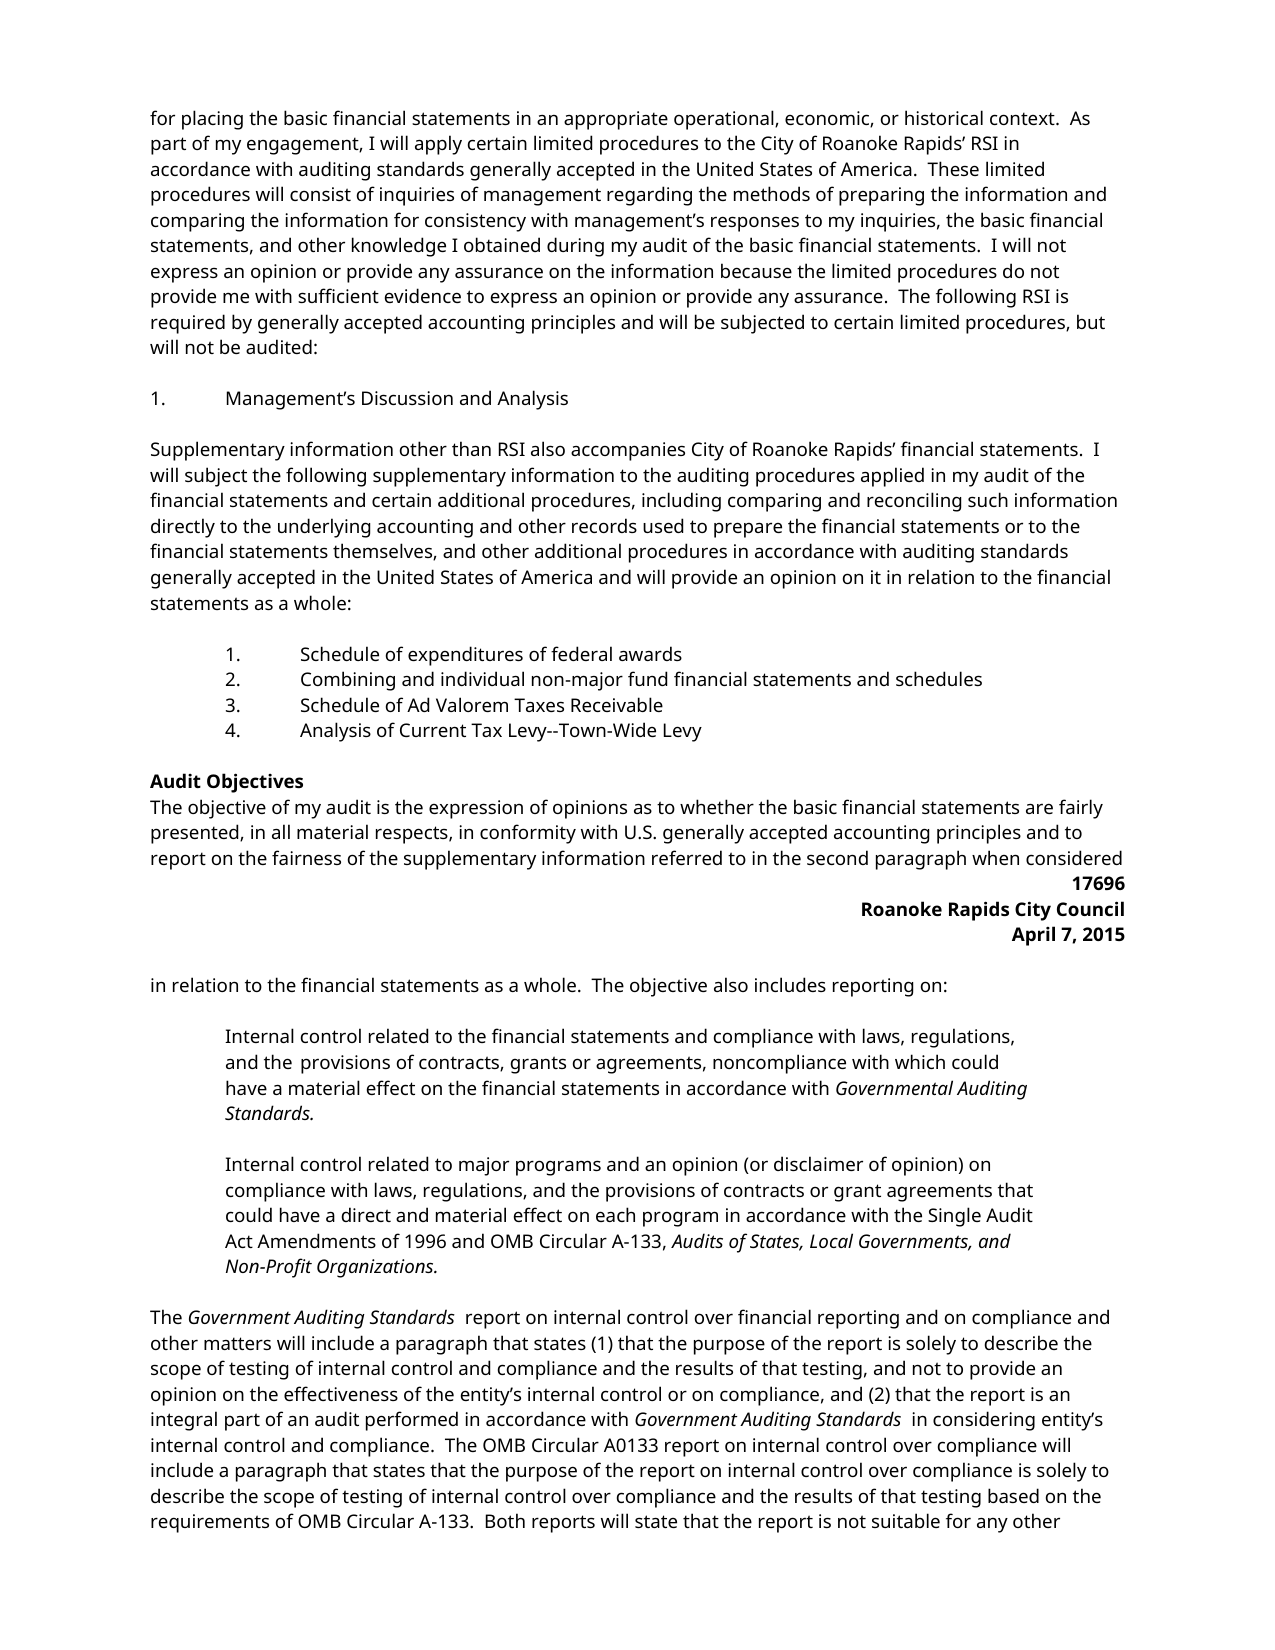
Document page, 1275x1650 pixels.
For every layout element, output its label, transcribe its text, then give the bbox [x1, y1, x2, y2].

text 3. Schedule of Ad Valorem Taxes Receivable [150, 692, 1125, 717]
text Internal control related to the financial statements and compliance with laws, regulations, and the provisions of contracts, grants or agreements, noncompliance with which could have a material effect on the financial statements in accordance with Governmental Auditing Standards. [150, 1024, 1050, 1126]
text Audit Objectives [150, 768, 1125, 794]
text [150, 1304, 1125, 1534]
text in relation to the financial statements as a whole. The objective also includes reporting on: [150, 973, 1125, 998]
text 17696 [150, 871, 1125, 896]
text April 7, 2015 [150, 922, 1125, 947]
text Roanoke Rapids City Council [150, 896, 1125, 922]
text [150, 105, 1125, 360]
text Internal control related to major programs and an opinion (or disclaimer of opinion) on compliance with laws, regulations, and the provisions of contracts or grant agreements that could have a direct and material effect on each program in accordance with the Single Audit Act Amendments of 1996 and OMB Circular A-133, Audits of States, Local Governments, and Non-Profit Organizations. [150, 1151, 1050, 1279]
text report on the fairness of the supplementary information referred to in the second paragraph when considered [150, 845, 1125, 871]
text 4. Analysis of Current Tax Levy--Town-Wide Levy [150, 717, 1125, 743]
text Supplementary information other than RSI also accompanies City of Roanoke Rapids’ financial statements. I will subject the following supplementary information to the auditing procedures applied in my audit of the financial statements and certain additional procedures, including comparing and reconciling such information directly to the underlying accounting and other records used to prepare the financial statements or to the financial statements themselves, and other additional procedures in accordance with auditing standards generally accepted in the United States of America and will provide an opinion on it in relation to the financial statements as a whole: [150, 437, 1125, 615]
text 1. Schedule of expenditures of federal awards [150, 641, 1125, 666]
text 2. Combining and individual non-major fund financial statements and schedules [150, 666, 1125, 692]
text The objective of my audit is the expression of opinions as to whether the basic financial statements are fairly presented, in all material respects, in conformity with U.S. generally accepted accounting principles and to [150, 794, 1125, 845]
text 1. Management’s Discussion and Analysis [150, 386, 1125, 411]
